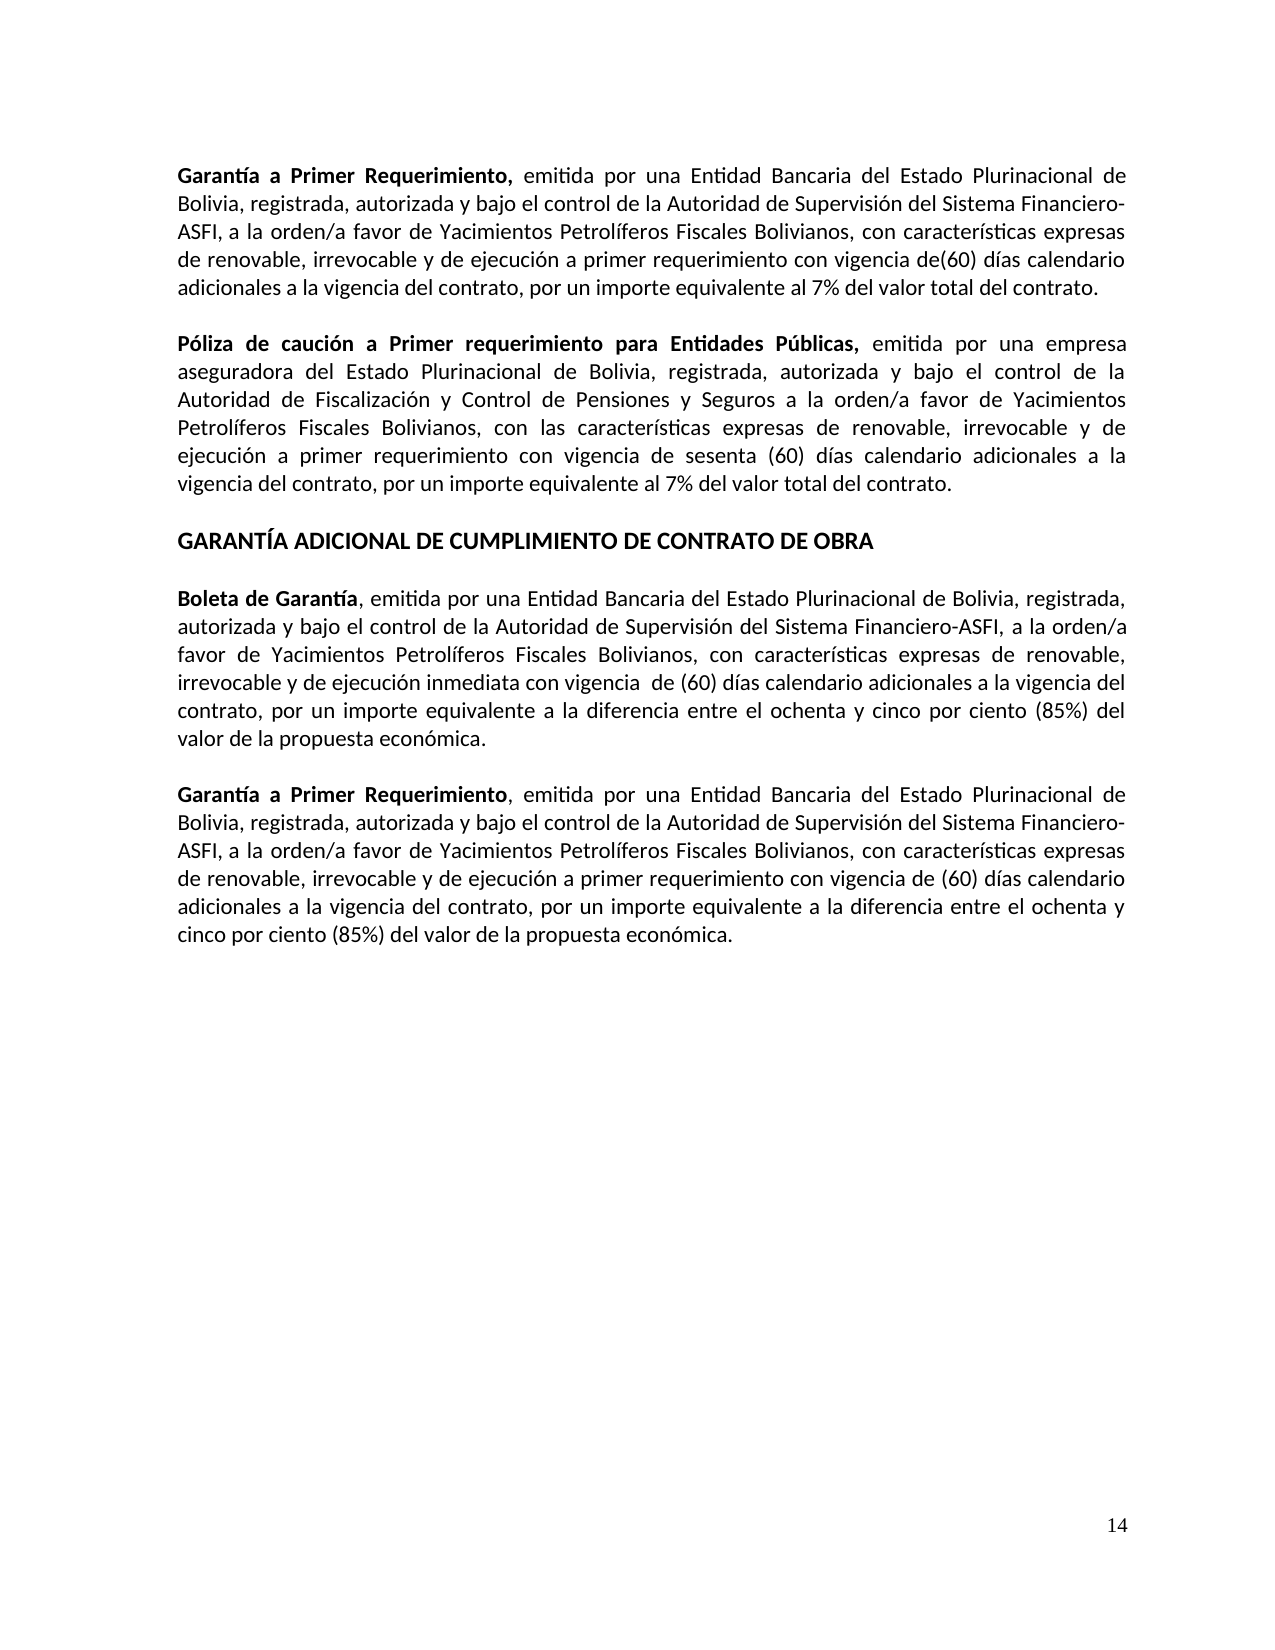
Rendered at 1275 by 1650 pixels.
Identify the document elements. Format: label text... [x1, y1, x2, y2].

text Boleta de Garantía, emitida por una Entidad Bancaria del Estado Plurinacional de Bolivia, registrada, autorizada y bajo el control de la Autoridad de Supervisión del Sistema Financiero-ASFI, a la orden/a favor de Yacimientos Petrolíferos Fiscales Bolivianos, con características expresas de renovable, irrevocable y de ejecución inmediata con vigencia de (60) días calendario adicionales a la vigencia del contrato, por un importe equivalente a la diferencia entre el ochenta y cinco por ciento (85%) del valor de la propuesta económica. [177, 584, 1127, 752]
text Garantía a Primer Requerimiento, emitida por una Entidad Bancaria del Estado Plurinacional de Bolivia, registrada, autorizada y bajo el control de la Autoridad de Supervisión del Sistema Financiero-ASFI, a la orden/a favor de Yacimientos Petrolíferos Fiscales Bolivianos, con características expresas de renovable, irrevocable y de ejecución a primer requerimiento con vigencia de(60) días calendario adicionales a la vigencia del contrato, por un importe equivalente al 7% del valor total del contrato. [177, 161, 1127, 301]
text GARANTÍA ADICIONAL DE CUMPLIMIENTO DE CONTRATO DE OBRA [177, 525, 1127, 556]
text Póliza de caución a Primer requerimiento para Entidades Públicas, emitida por una empresa aseguradora del Estado Plurinacional de Bolivia, registrada, autorizada y bajo el control de la Autoridad de Fiscalización y Control de Pensiones y Seguros a la orden/a favor de Yacimientos Petrolíferos Fiscales Bolivianos, con las características expresas de renovable, irrevocable y de ejecución a primer requerimiento con vigencia de sesenta (60) días calendario adicionales a la vigencia del contrato, por un importe equivalente al 7% del valor total del contrato. [177, 329, 1127, 497]
text Garantía a Primer Requerimiento, emitida por una Entidad Bancaria del Estado Plurinacional de Bolivia, registrada, autorizada y bajo el control de la Autoridad de Supervisión del Sistema Financiero-ASFI, a la orden/a favor de Yacimientos Petrolíferos Fiscales Bolivianos, con características expresas de renovable, irrevocable y de ejecución a primer requerimiento con vigencia de (60) días calendario adicionales a la vigencia del contrato, por un importe equivalente a la diferencia entre el ochenta y cinco por ciento (85%) del valor de la propuesta económica. [177, 780, 1127, 948]
